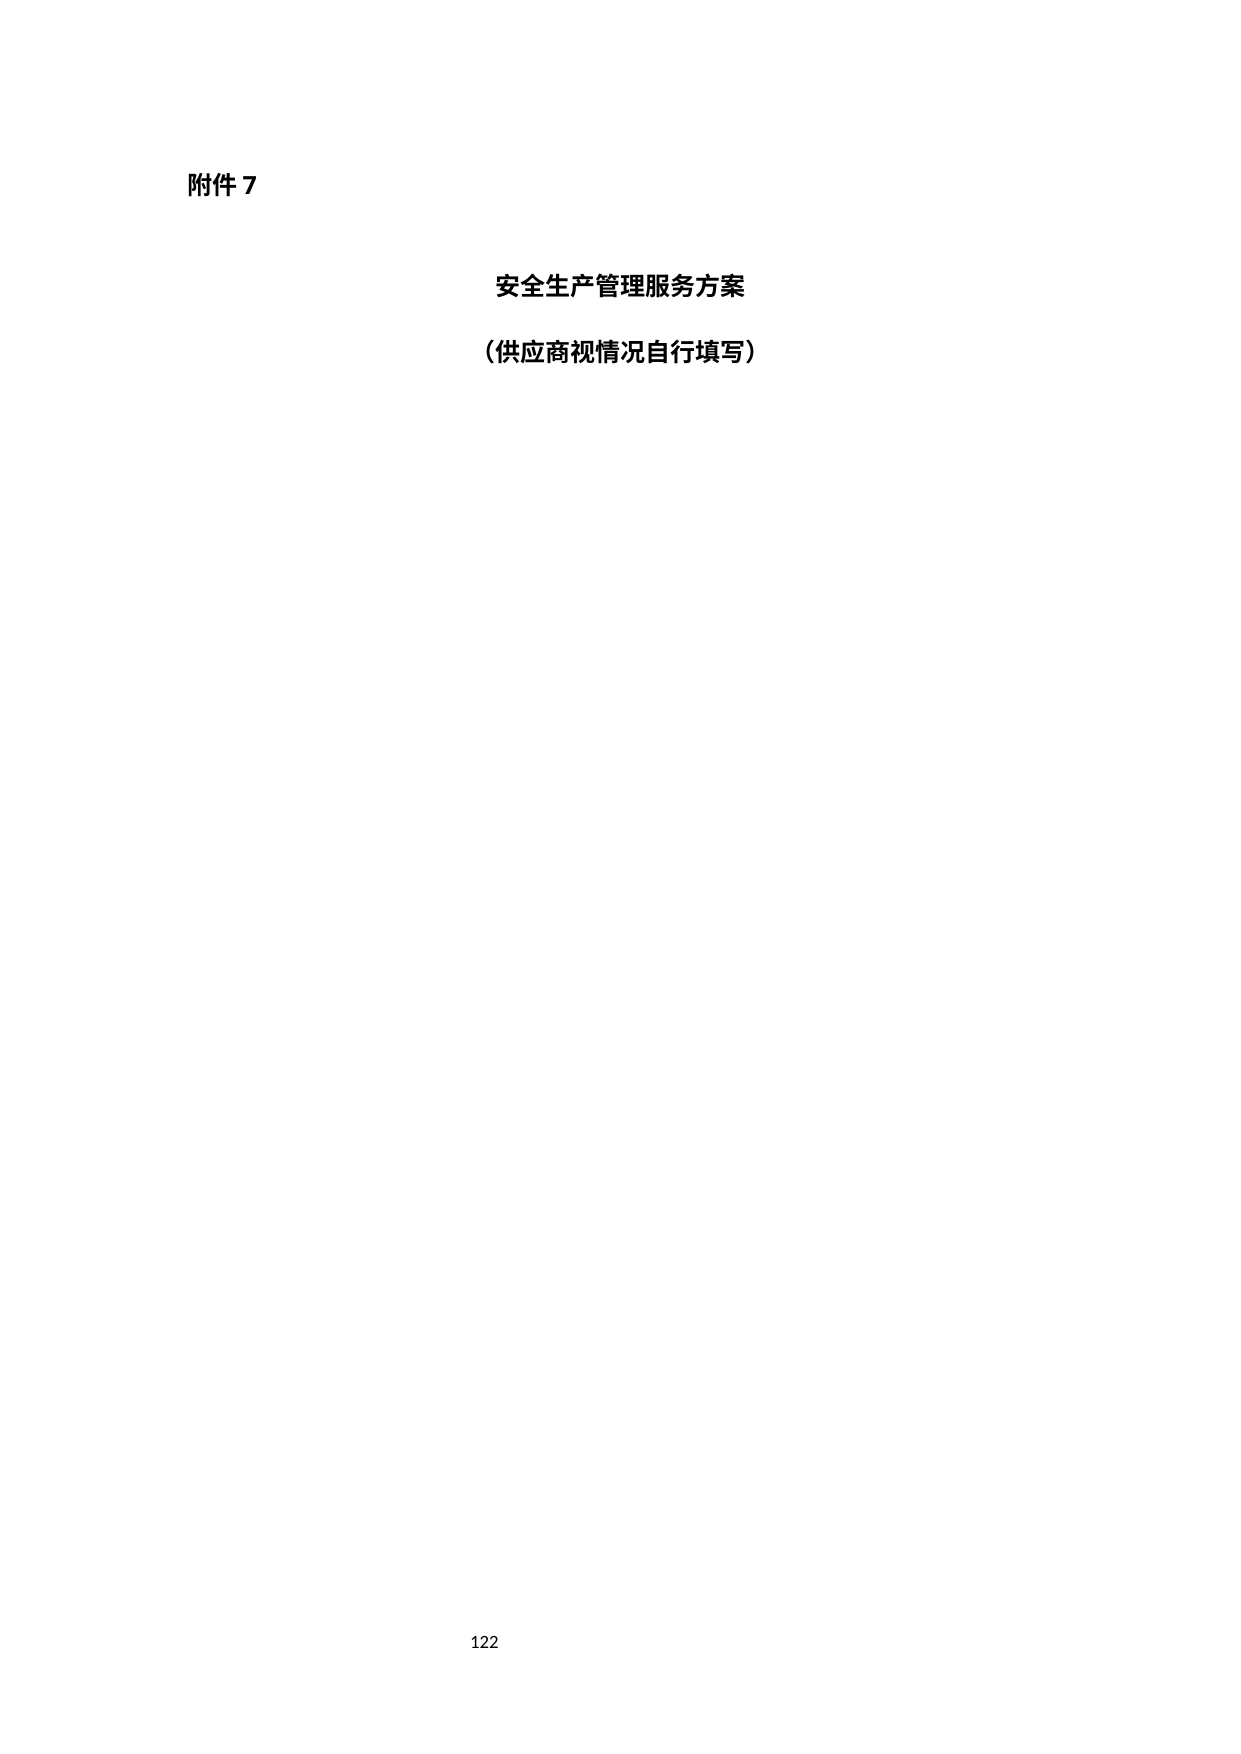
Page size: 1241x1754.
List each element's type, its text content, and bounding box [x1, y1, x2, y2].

text （供应商视情况自行填写） [187, 317, 1053, 384]
text 附件7 [187, 150, 1053, 216]
text 安全生产管理服务方案 [187, 251, 1053, 317]
